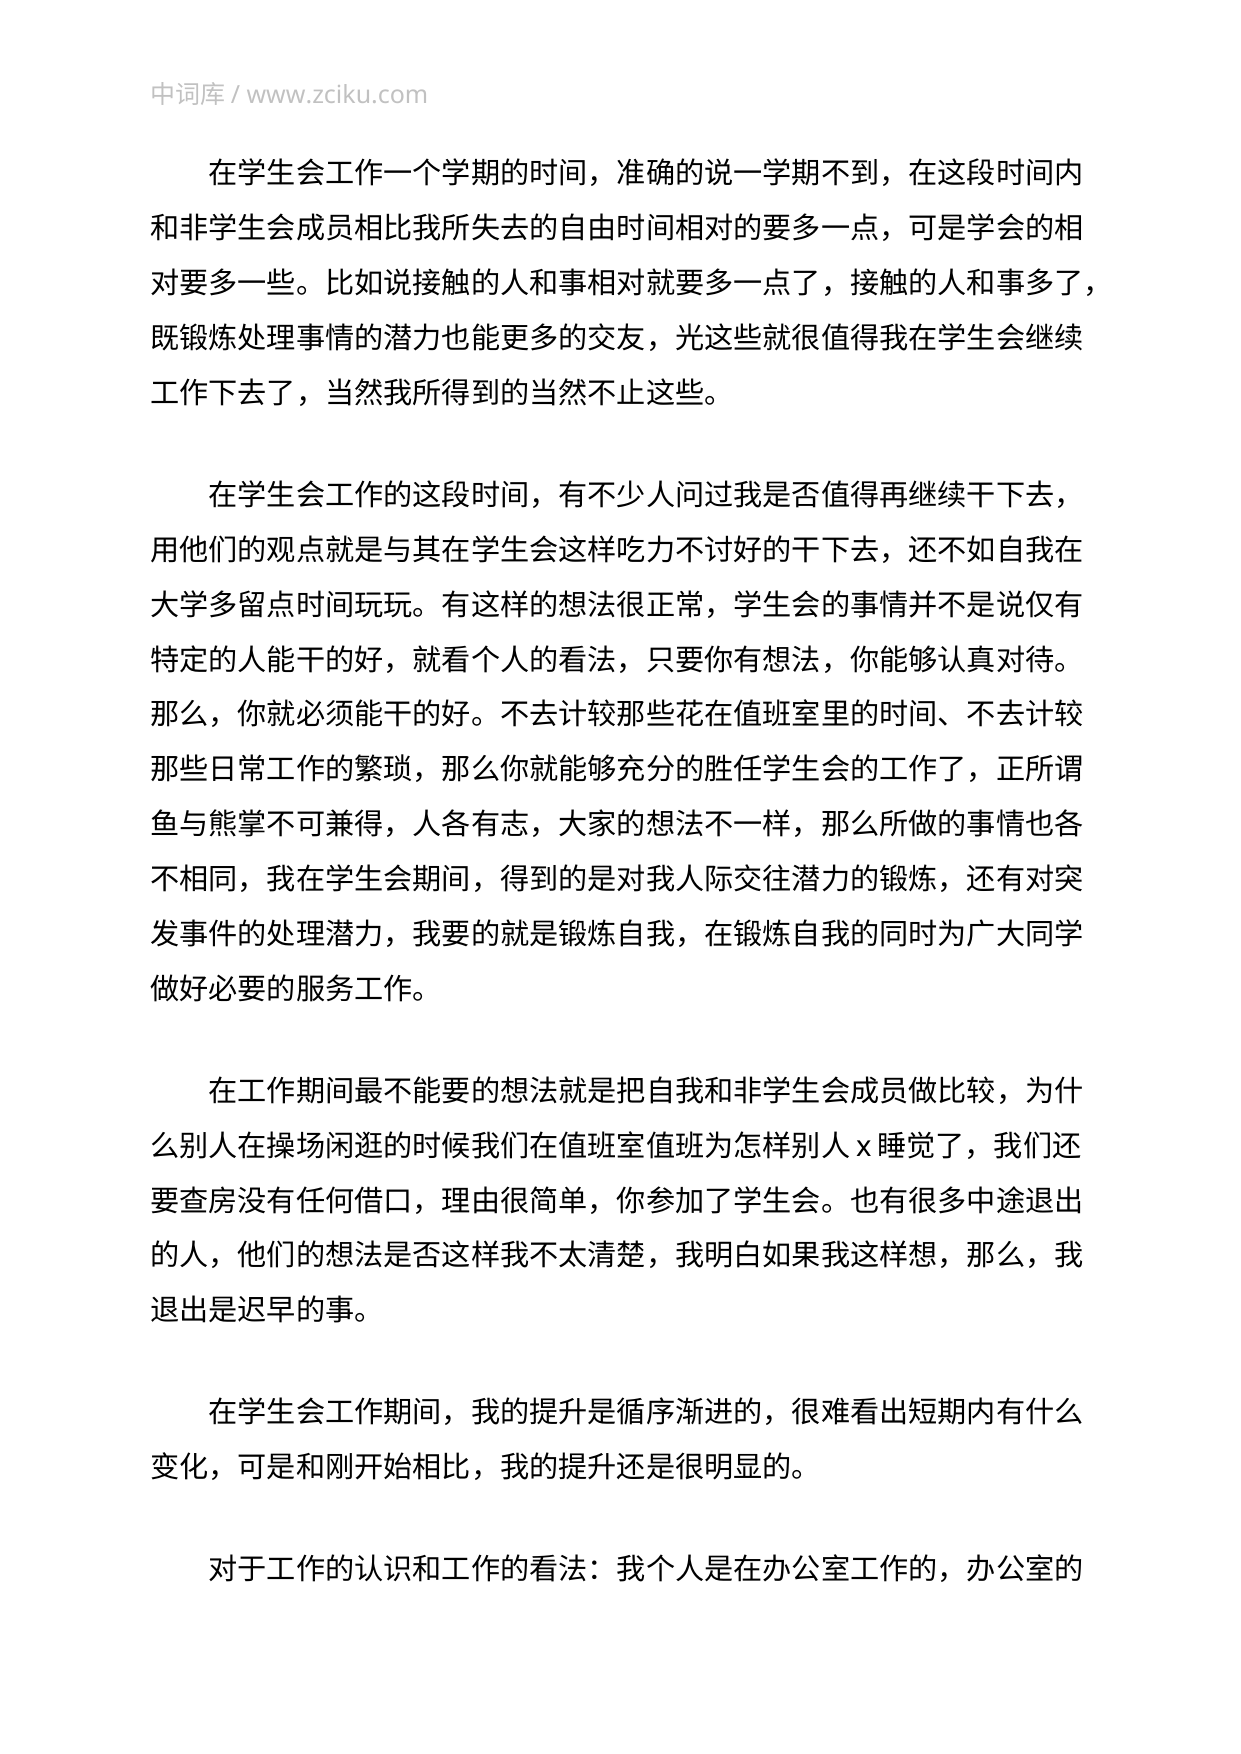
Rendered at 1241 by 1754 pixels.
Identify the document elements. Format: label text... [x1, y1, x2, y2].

text 在工作期间最不能要的想法就是把自我和非学生会成员做比较，为什么别人在操场闲逛的时候我们在值班室值班为怎样别人x睡觉了，我们还要查房没有任何借口，理由很简单，你参加了学生会。也有很多中途退出的人，他们的想法是否这样我不太清楚，我明白如果我这样想，那么，我退出是迟早的事。 [150, 1067, 1090, 1329]
text 在学生会工作期间，我的提升是循序渐进的，很难看出短期内有什么变化，可是和刚开始相比，我的提升还是很明显的。 [150, 1389, 1090, 1486]
text 在学生会工作的这段时间，有不少人问过我是否值得再继续干下去，用他们的观点就是与其在学生会这样吃力不讨好的干下去，还不如自我在大学多留点时间玩玩。有这样的想法很正常，学生会的事情并不是说仅有特定的人能干的好，就看个人的看法，只要你有想法，你能够认真对待。那么，你就必须能干的好。不去计较那些花在值班室里的时间、不去计较那些日常工作的繁琐，那么你就能够充分的胜任学生会的工作了，正所谓鱼与熊掌不可兼得，人各有志，大家的想法不一样，那么所做的事情也各不相同，我在学生会期间，得到的是对我人际交往潜力的锻炼，还有对突发事件的处理潜力，我要的就是锻炼自我，在锻炼自我的同时为广大同学做好必要的服务工作。 [150, 471, 1090, 1008]
text 在学生会工作一个学期的时间，准确的说一学期不到，在这段时间内和非学生会成员相比我所失去的自由时间相对的要多一点，可是学会的相对要多一些。比如说接触的人和事相对就要多一点了，接触的人和事多了，既锻炼处理事情的潜力也能更多的交友，光这些就很值得我在学生会继续工作下去了，当然我所得到的当然不止这些。 [150, 150, 1090, 412]
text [150, 1545, 1090, 1588]
